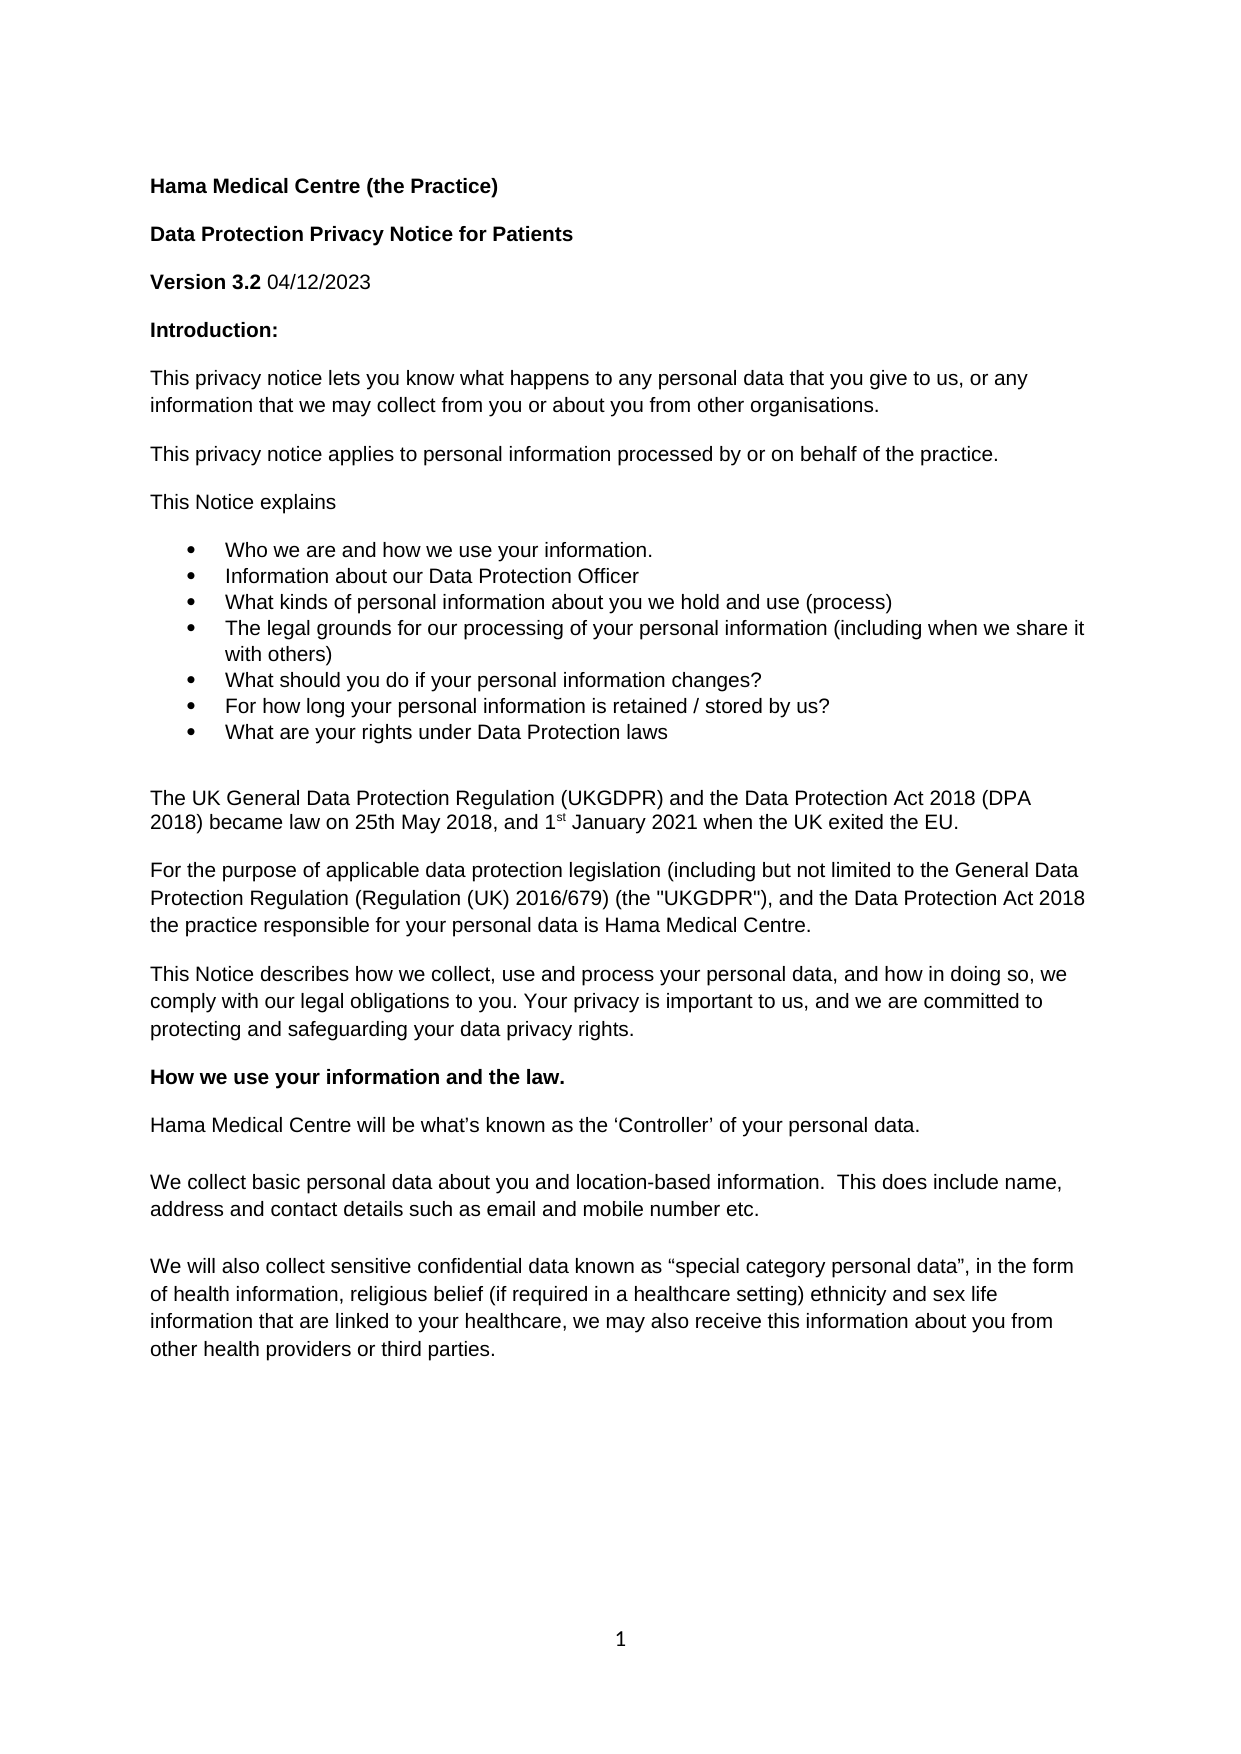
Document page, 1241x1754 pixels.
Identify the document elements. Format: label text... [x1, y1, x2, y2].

list What should you do if your personal information changes? [187, 668, 1090, 692]
list For how long your personal information is retained / stored by us? [187, 694, 1090, 718]
list Who we are and how we use your information. [187, 538, 1090, 562]
text Hama Medical Centre (the Practice) [150, 174, 1090, 198]
text For the purpose of applicable data protection legislation (including but not limited to the General Data Protection Regulation (Regulation (UK) 2016/679) (the "UKGDPR"), and the Data Protection Act 2018 the practice responsible for your personal data is Hama Medical Centre. [150, 858, 1090, 937]
text This privacy notice applies to personal information processed by or on behalf of the practice. [150, 441, 1090, 465]
text We collect basic personal data about you and location-based information. This does include name, address and contact details such as email and mobile number etc. [150, 1170, 1090, 1221]
text Introduction: [150, 318, 1090, 342]
list Information about our Data Protection Officer [187, 564, 1090, 588]
list The legal grounds for our processing of your personal information (including when we share it with others) [187, 616, 1090, 666]
text This Notice explains [150, 490, 1090, 514]
text Hama Medical Centre will be what’s known as the ‘Controller’ of your personal data. [150, 1113, 1090, 1137]
list What are your rights under Data Protection laws [187, 719, 1090, 744]
text The UK General Data Protection Regulation (UKGDPR) and the Data Protection Act 2018 (DPA 2018) became law on 25th May 2018, and 1st January 2021 when the UK exited the EU. [150, 786, 1090, 834]
text Data Protection Privacy Notice for Patients [150, 222, 1090, 246]
text This privacy notice lets you know what happens to any personal data that you give to us, or any information that we may collect from you or about you from other organisations. [150, 366, 1090, 417]
text We will also collect sensitive confidential data known as “special category personal data”, in the form of health information, religious belief (if required in a healthcare setting) ethnicity and sex life information that are linked to your healthcare, we may also receive this information about you from other health providers or third parties. [150, 1254, 1090, 1360]
text Version 3.2 04/12/2023 [150, 270, 1090, 294]
text How we use your information and the law. [150, 1065, 1090, 1089]
text This Notice describes how we collect, use and process your personal data, and how in doing so, we comply with our legal obligations to you. Your privacy is important to us, and we are committed to protecting and safeguarding your data privacy rights. [150, 961, 1090, 1040]
list What kinds of personal information about you we hold and use (process) [187, 590, 1090, 614]
